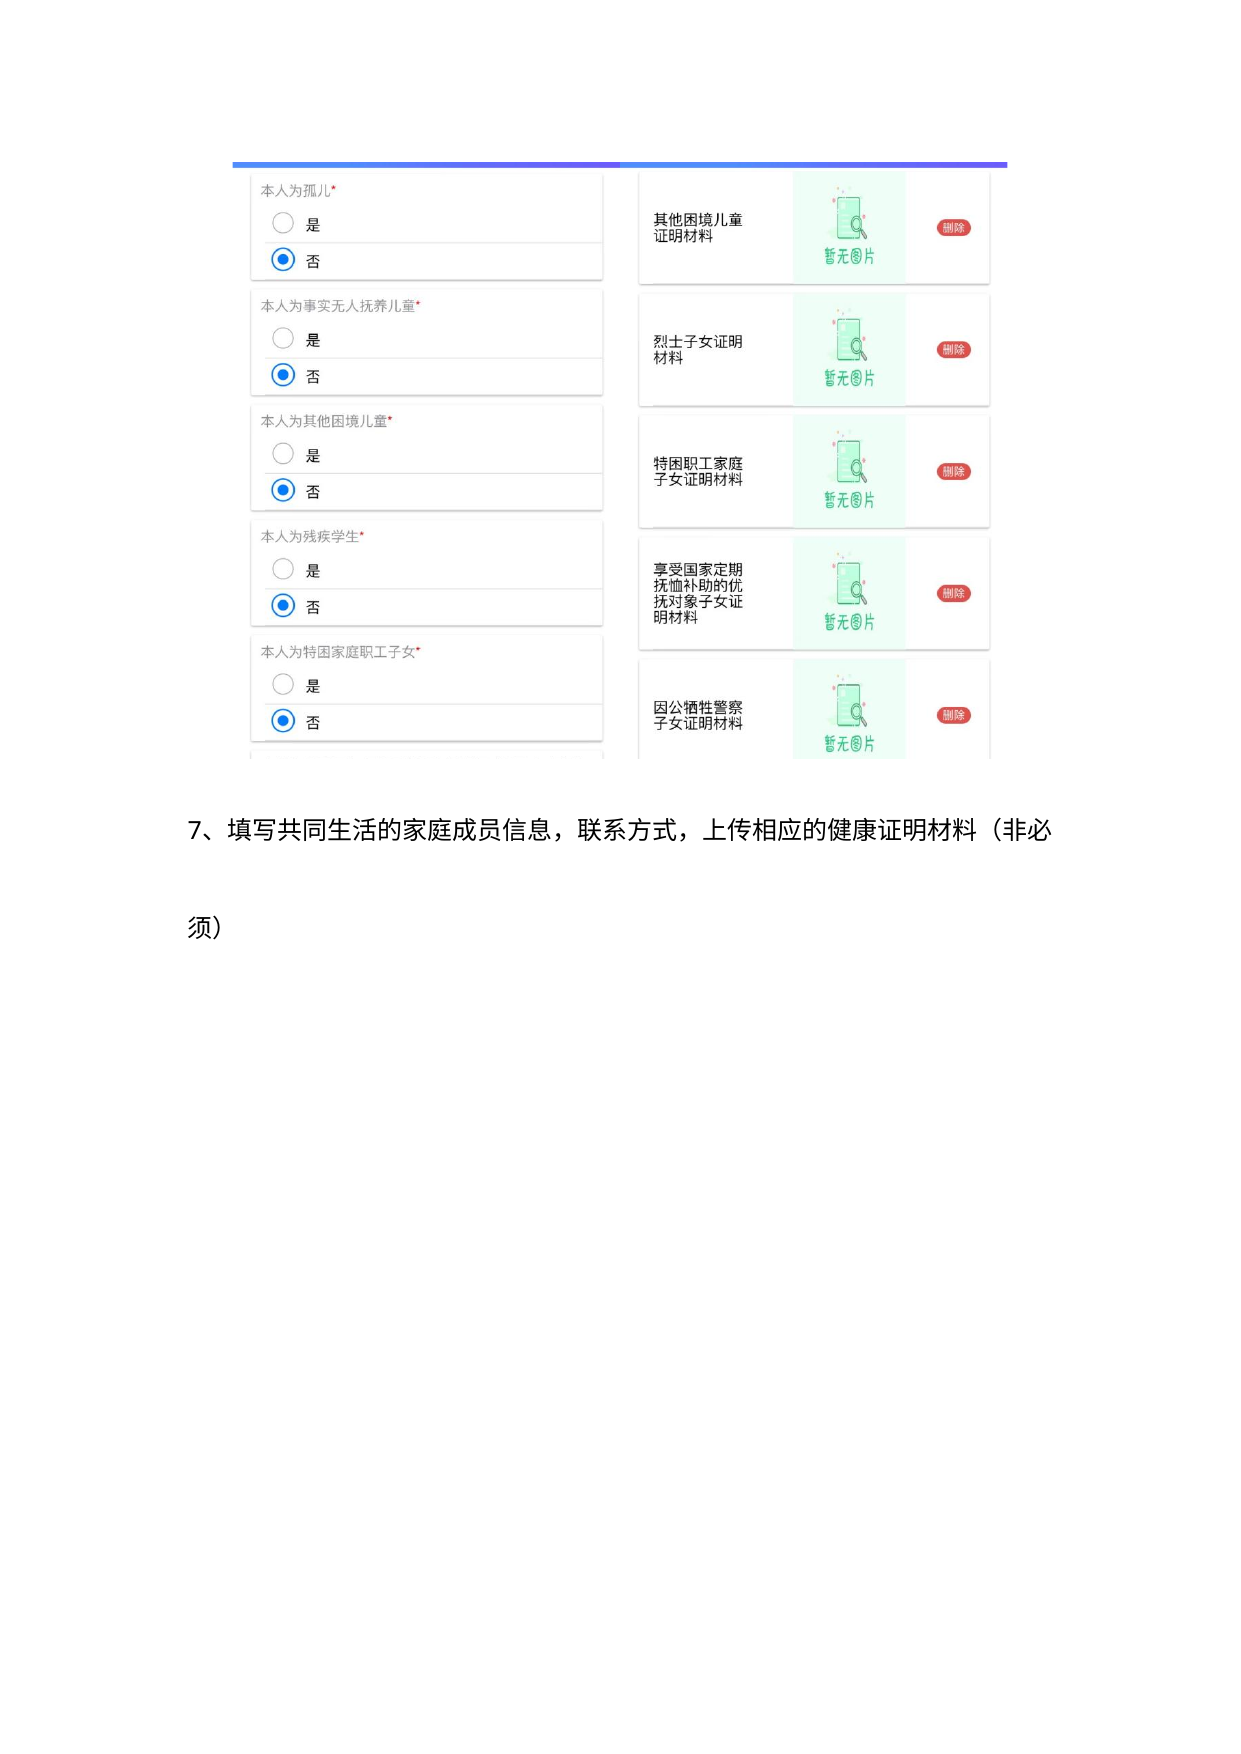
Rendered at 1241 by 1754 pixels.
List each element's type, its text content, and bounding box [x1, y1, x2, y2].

picture [232, 162, 1008, 759]
list 7、填写共同生活的家庭成员信息，联系方式，上传相应的健康证明材料（非必须） [187, 796, 1053, 959]
